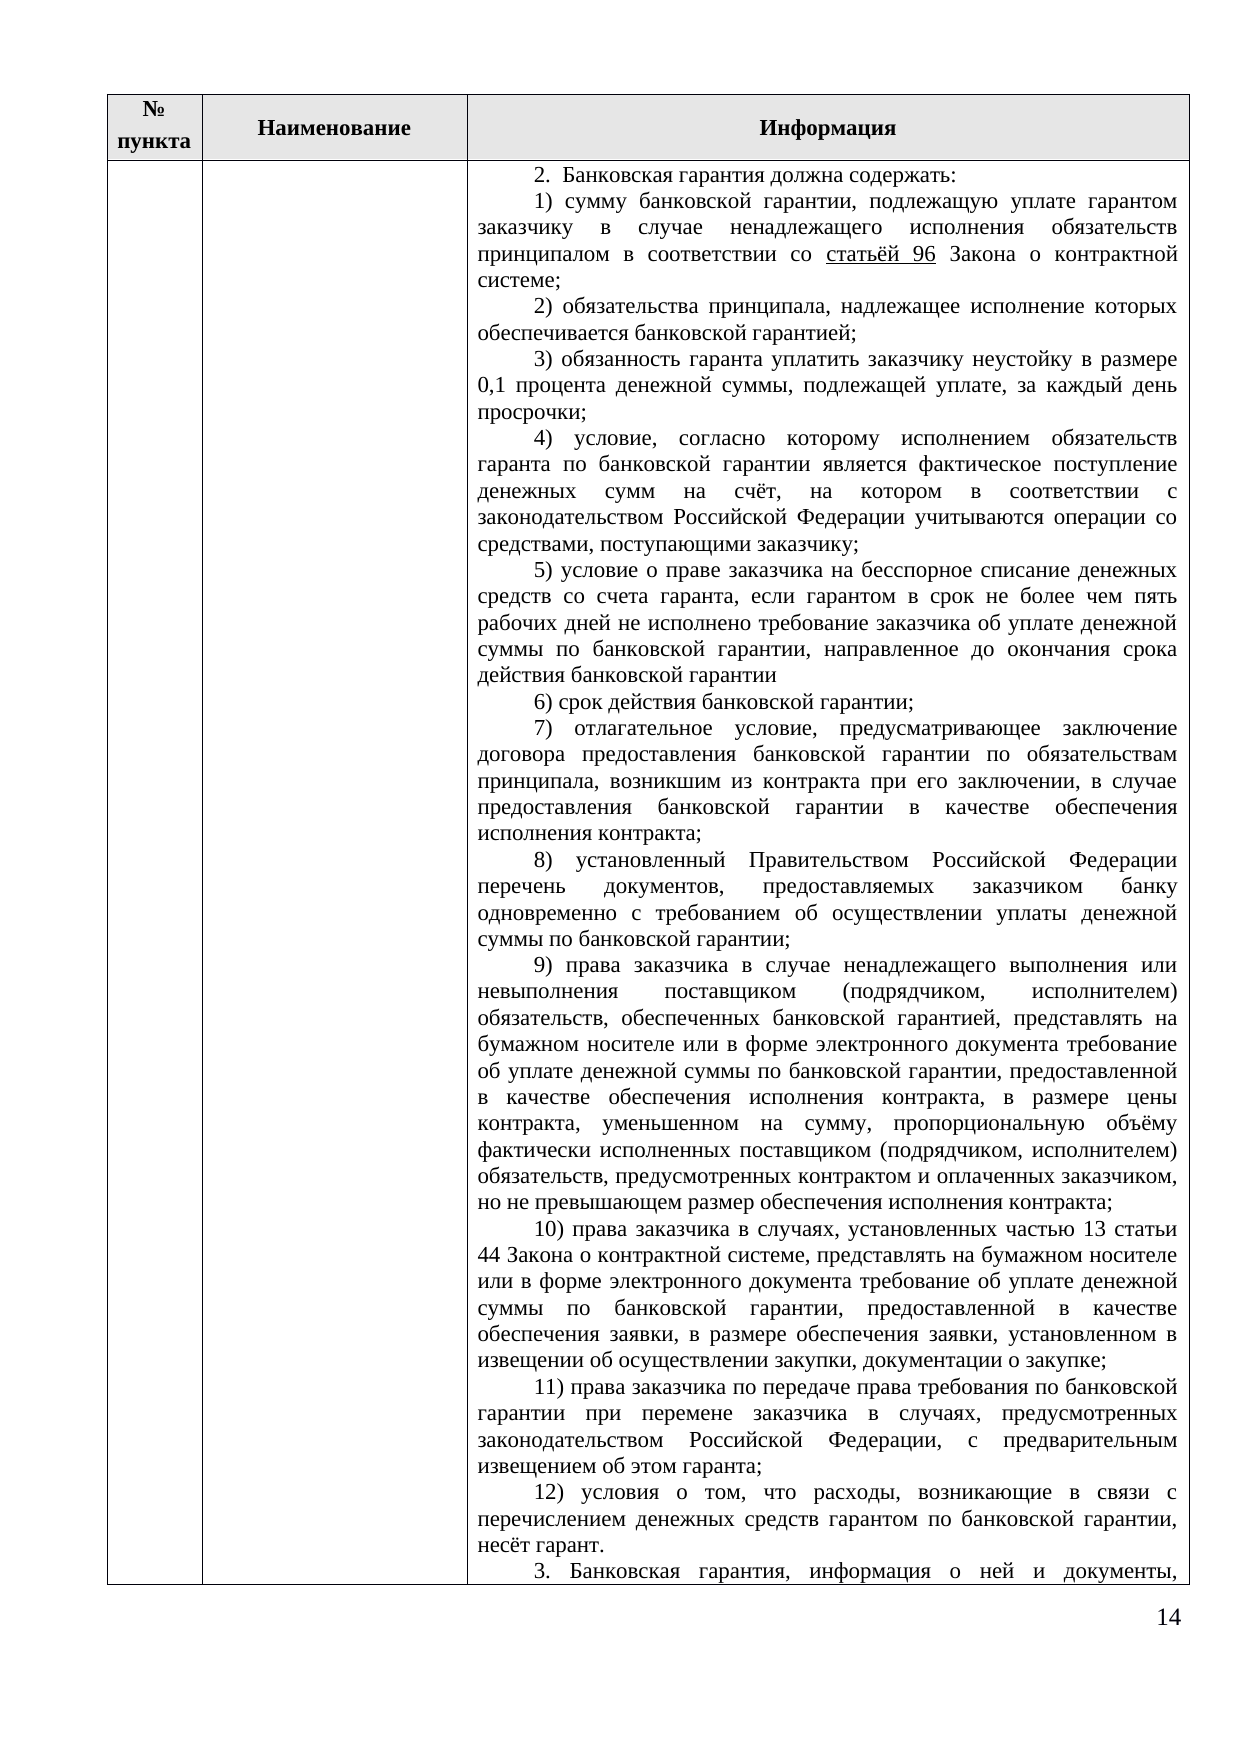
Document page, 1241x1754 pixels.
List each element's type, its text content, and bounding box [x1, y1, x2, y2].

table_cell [203, 161, 467, 1584]
table_header № пункта [108, 95, 202, 159]
table_header Наименование [203, 95, 467, 159]
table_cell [468, 161, 1189, 1584]
table_cell [108, 161, 202, 1584]
table_header Информация [468, 95, 1189, 159]
